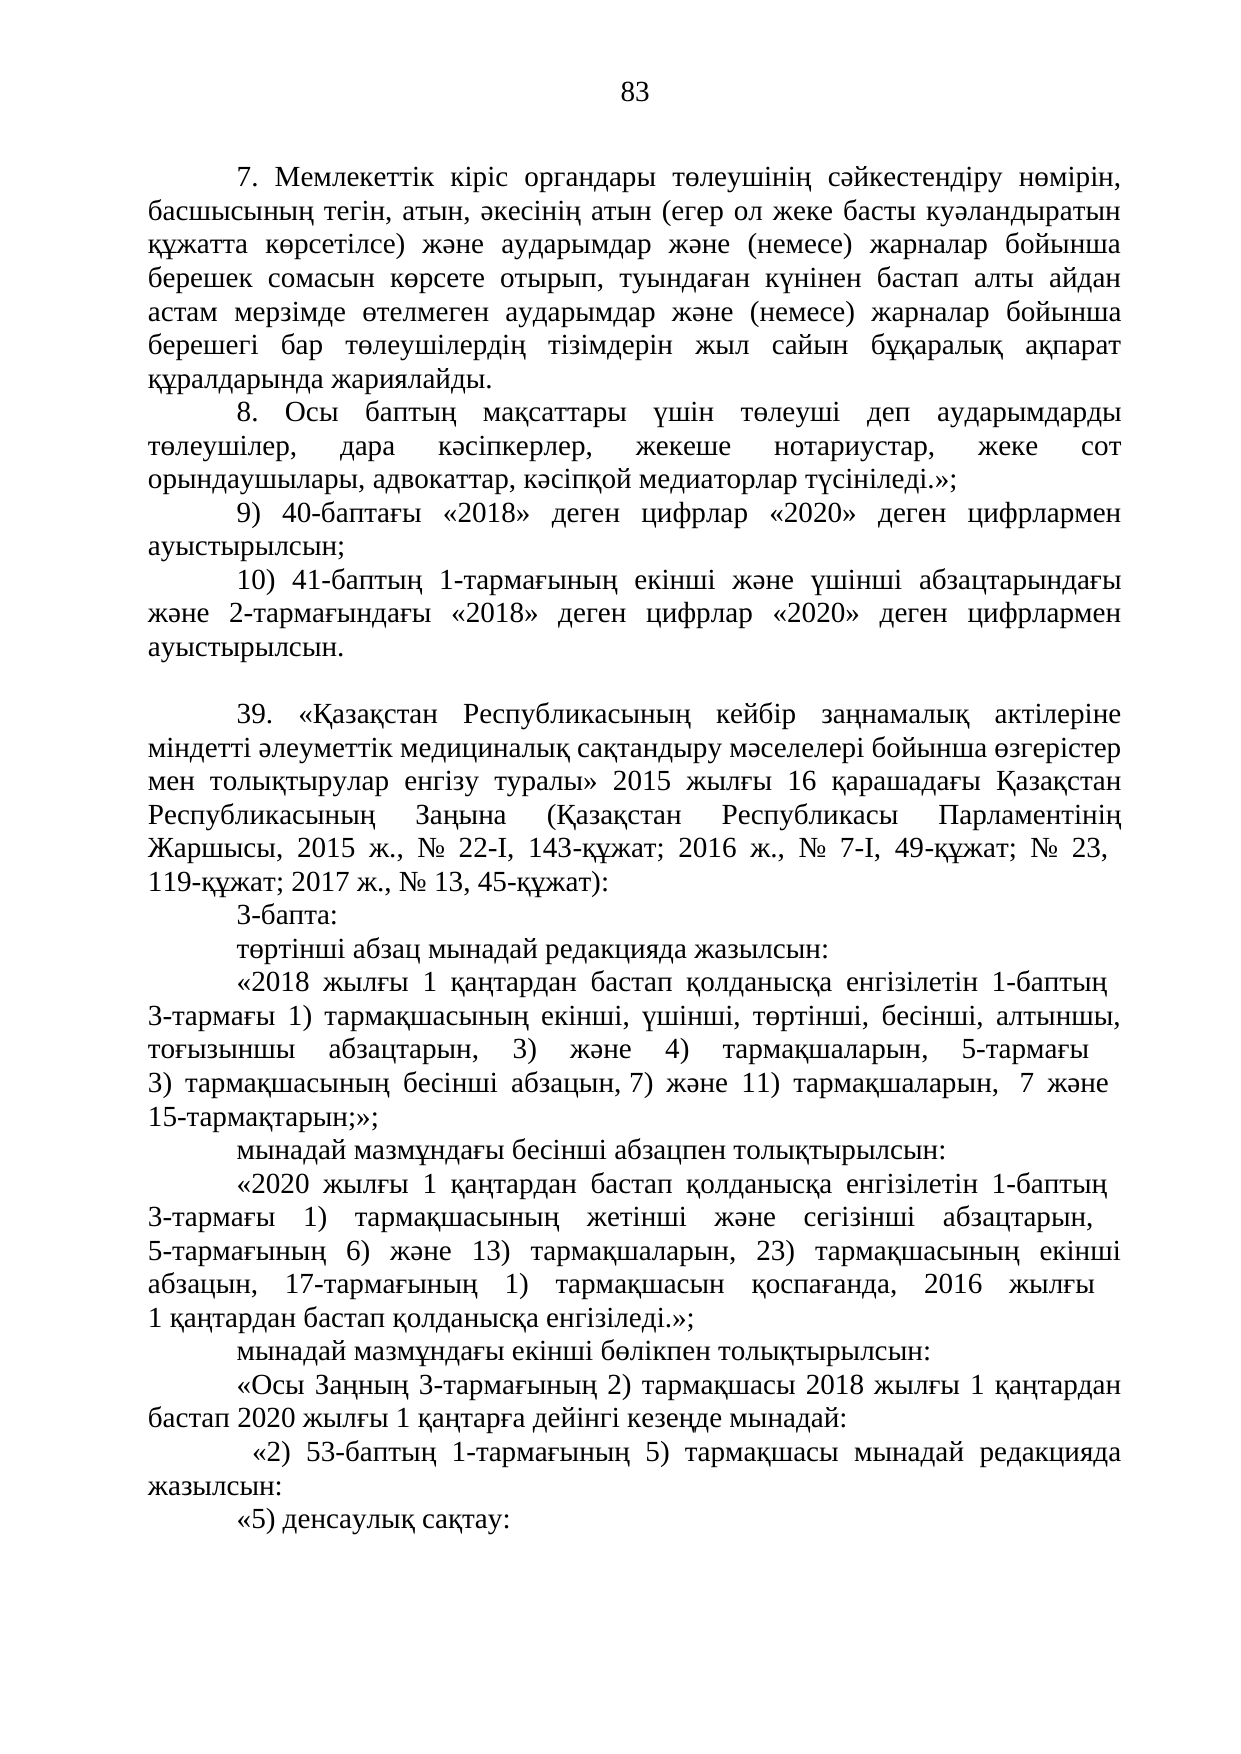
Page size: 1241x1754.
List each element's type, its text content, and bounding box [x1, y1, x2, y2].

text мынадай мазмұндағы екінші бөлікпен толықтырылсын: [148, 1333, 1122, 1367]
text 7. Мемлекеттік кіріс органдары төлеушінің сәйкестендіру нөмірін, басшысының тегін, атын, әкесінің атын (егер ол жеке басты куәландыратын құжатта көрсетілсе) және аударымдар және (немесе) жарналар бойынша берешек сомасын көрсете отырып, туындаған күнінен бастап алты айдан астам мерзімде өтелмеген аударымдар және (немесе) жарналар бойынша берешегі бар төлеушілердің тізімдерін жыл сайын бұқаралық ақпарат құралдарында жариялайды. [148, 159, 1122, 394]
text 3-бапта: [148, 897, 1122, 931]
text «5) денсаулық сақтау: [148, 1501, 1122, 1535]
text «2) 53-баптың 1-тармағының 5) тармақшасы мынадай редакцияда жазылсын: [148, 1434, 1122, 1501]
text «Осы Заңның 3-тармағының 2) тармақшасы 2018 жылғы 1 қаңтардан бастап 2020 жылғы 1 қаңтарға дейінгі кезеңде мынадай: [148, 1367, 1122, 1434]
text 9) 40-баптағы «2018» деген цифрлар «2020» деген цифрлармен ауыстырылсын; [148, 495, 1122, 562]
text төртінші абзац мынадай редакцияда жазылсын: [148, 931, 1122, 964]
text 39. «Қазақстан Республикасының кейбір заңнамалық актілеріне міндетті әлеуметтік медициналық сақтандыру мәселелері бойынша өзгерістер мен толықтырулар енгізу туралы» 2015 жылғы 16 қарашадағы Қазақстан Республикасының Заңына (Қазақстан Республикасы Парламентінің Жаршысы, 2015 ж., № 22-I, 143-құжат; 2016 ж., № 7-I, 49-құжат; № 23, 119-құжат; 2017 ж., № 13, 45-құжат): [148, 696, 1122, 897]
text мынадай мазмұндағы бесінші абзацпен толықтырылсын: [148, 1132, 1122, 1166]
text «2020 жылғы 1 қаңтардан бастап қолданысқа енгізілетін 1-баптың 3-тармағы 1) тармақшасының жетінші және сегізінші абзацтарын, 5-тармағының 6) және 13) тармақшаларын, 23) тармақшасының екінші абзацын, 17-тармағының 1) тармақшасын қоспағанда, 2016 жылғы 1 қаңтардан бастап қолданысқа енгізіледі.»; [148, 1166, 1122, 1333]
text «2018 жылғы 1 қаңтардан бастап қолданысқа енгізілетін 1-баптың 3-тармағы 1) тармақшасының екінші, үшінші, төртінші, бесінші, алтыншы, тоғызыншы абзацтарын, 3) және 4) тармақшаларын, 5-тармағы 3) тармақшасының бесінші абзацын, 7) және 11) тармақшаларын, 7 және 15-тармақтарын;»; [148, 964, 1122, 1132]
text 10) 41-баптың 1-тармағының екінші және үшінші абзацтарындағы және 2-тармағындағы «2018» деген цифрлар «2020» деген цифрлармен ауыстырылсын. [148, 562, 1122, 663]
text 8. Осы баптың мақсаттары үшін төлеуші деп аударымдарды төлеушілер, дара кәсіпкерлер, жекеше нотариустар, жеке сот орындаушылары, адвокаттар, кәсіпқой медиаторлар түсініледі.»; [148, 394, 1122, 495]
